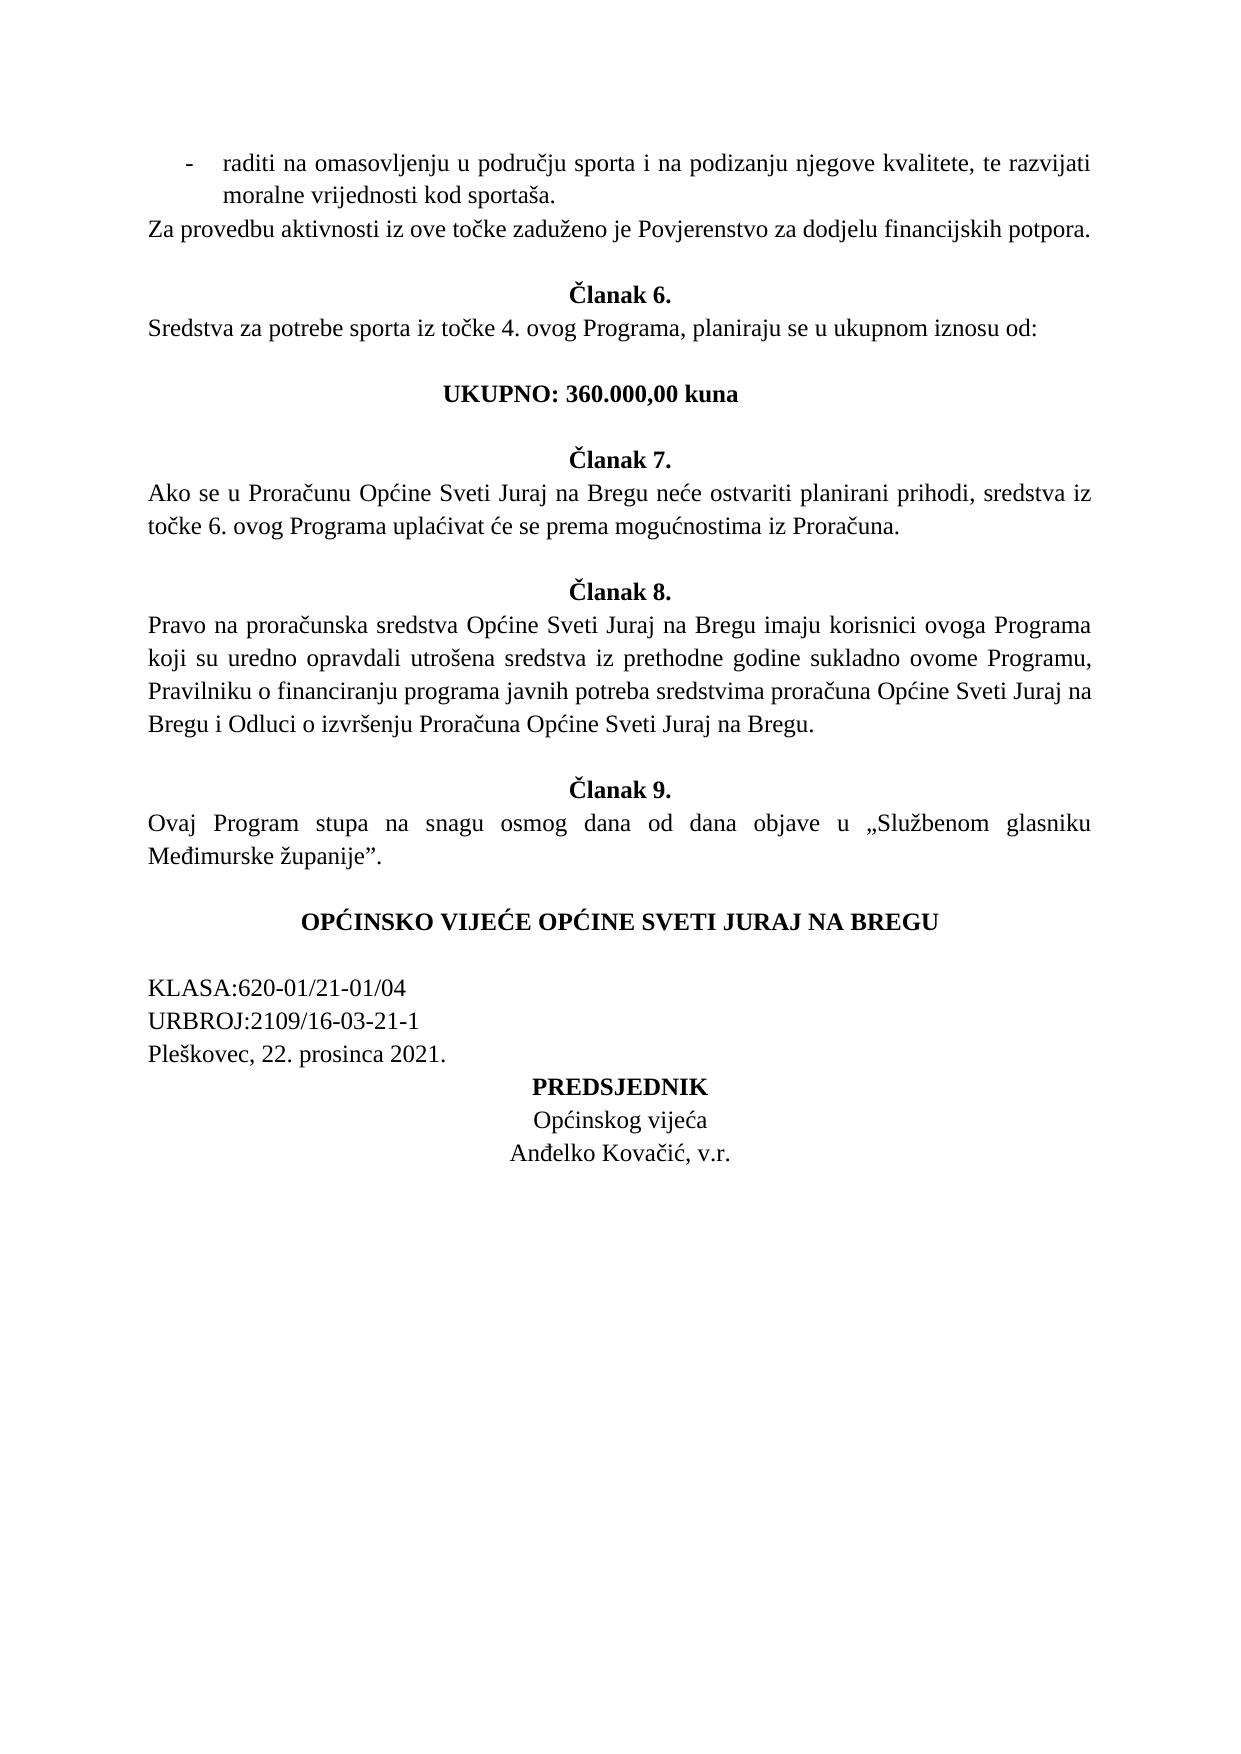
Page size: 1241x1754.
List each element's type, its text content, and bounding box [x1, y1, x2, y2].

text Pravo na proračunska sredstva Općine Sveti Juraj na Bregu imaju korisnici ovoga Programa koji su uredno opravdali utrošena sredstva iz prethodne godine sukladno ovome Programu, Pravilniku o financiranju programa javnih potreba sredstvima proračuna Općine Sveti Juraj na Bregu i Odluci o izvršenju Proračuna Općine Sveti Juraj na Bregu. [148, 610, 1093, 738]
text UKUPNO: 360.000,00 kuna [443, 379, 1093, 407]
text Anđelko Kovačić, v.r. [148, 1138, 1093, 1167]
text Članak 9. [148, 775, 1093, 804]
list raditi na omasovljenju u području sporta i na podizanju njegove kvalitete, te razvijati moralne vrijednosti kod sportaša. [185, 148, 1093, 209]
text Sredstva za potrebe sporta iz točke 4. ovog Programa, planiraju se u ukupnom iznosu od: [148, 313, 1093, 341]
text Za provedbu aktivnosti iz ove točke zaduženo je Povjerenstvo za dodjelu financijskih potpora. [148, 214, 1093, 242]
text Općinskog vijeća [148, 1105, 1093, 1134]
text Pleškovec, 22. prosinca 2021. [148, 1039, 1093, 1068]
text OPĆINSKO VIJEĆE OPĆINE SVETI JURAJ NA BREGU [148, 907, 1093, 936]
text Ovaj Program stupa na snagu osmog dana od dana objave u „Službenom glasniku Međimurske županije”. [148, 808, 1093, 870]
text Ako se u Proračunu Općine Sveti Juraj na Bregu neće ostvariti planirani prihodi, sredstva iz točke 6. ovog Programa uplaćivat će se prema mogućnostima iz Proračuna. [148, 478, 1093, 539]
text URBROJ:2109/16-03-21-1 [148, 1006, 1093, 1035]
text Članak 8. [148, 577, 1093, 606]
text KLASA:620-01/21-01/04 [148, 973, 1093, 1002]
text Članak 6. [148, 280, 1093, 308]
text Članak 7. [148, 445, 1093, 473]
text PREDSJEDNIK [148, 1072, 1093, 1101]
